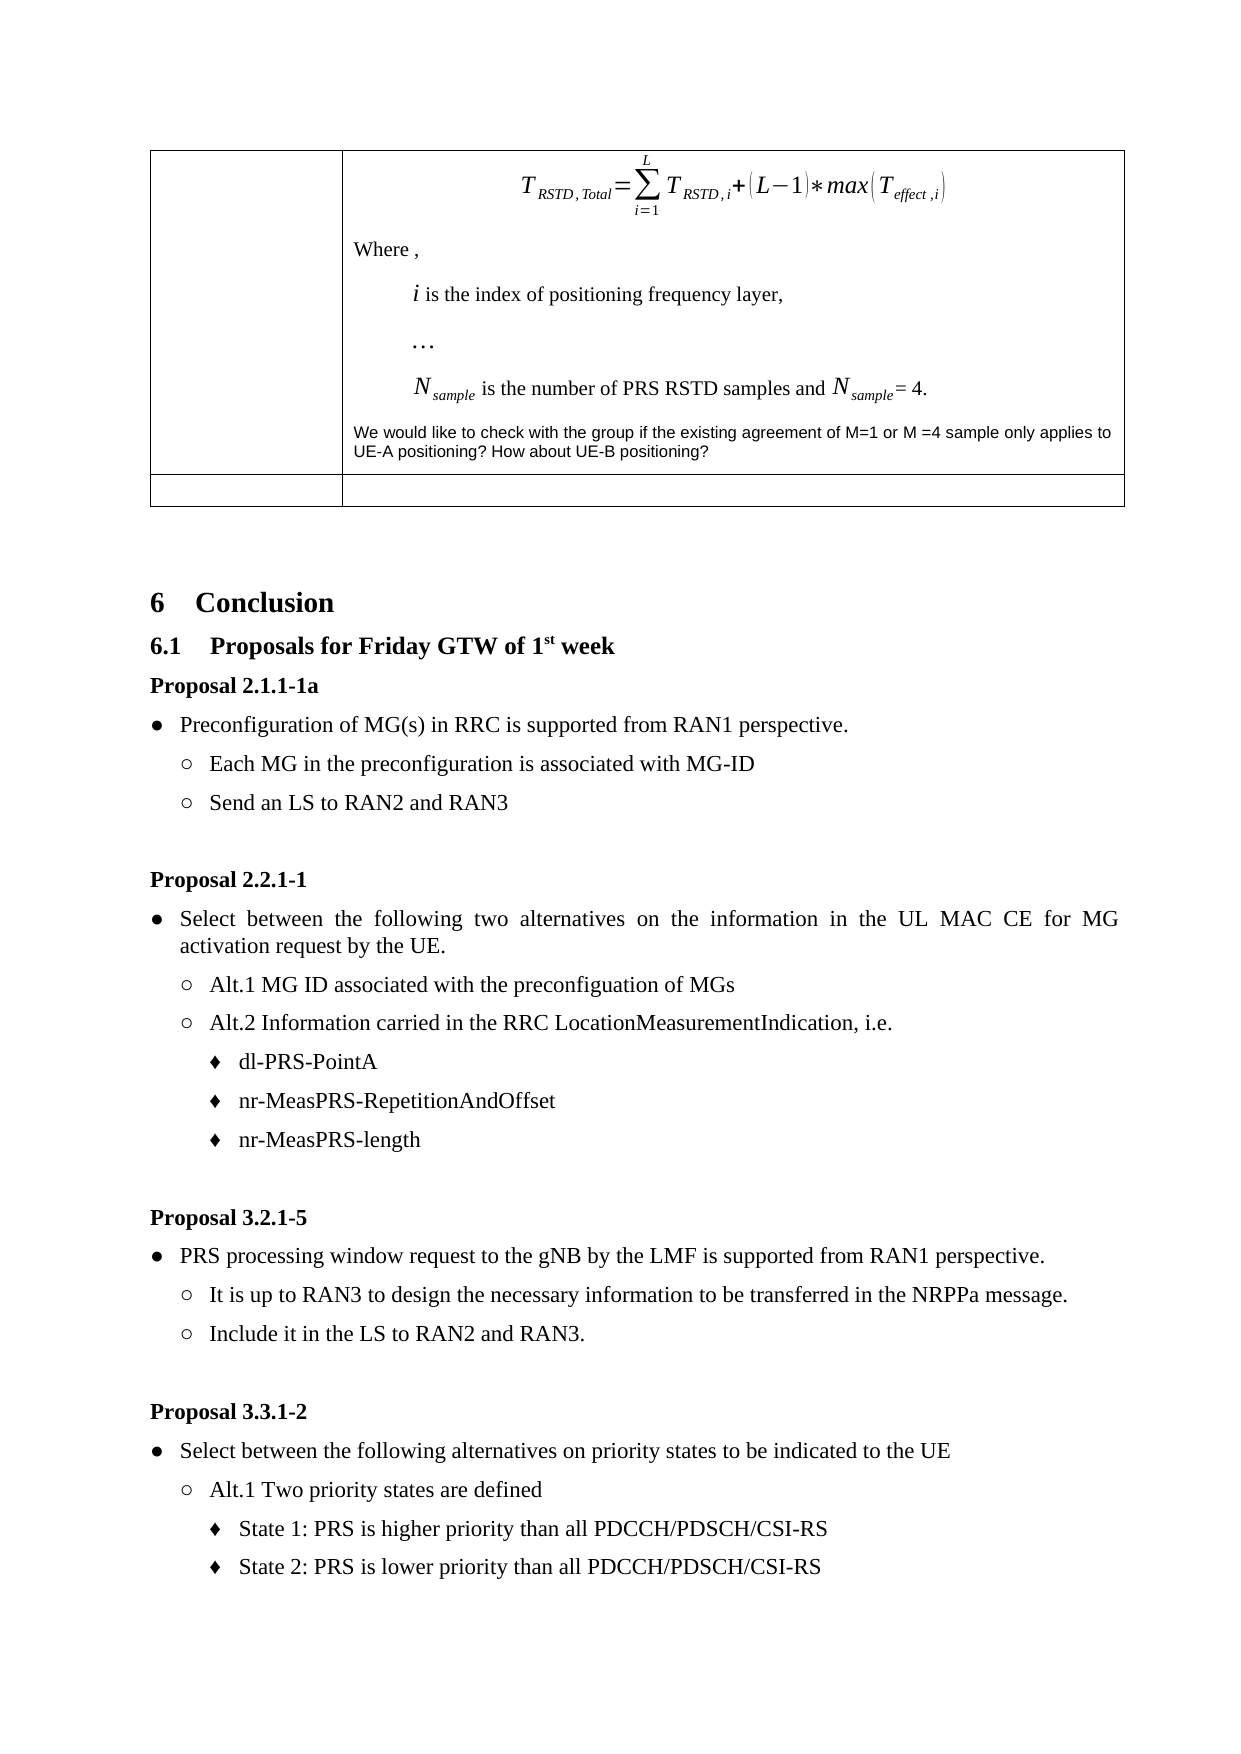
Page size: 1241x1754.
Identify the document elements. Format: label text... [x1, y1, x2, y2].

list It is up to RAN3 to design the necessary information to be transferred in the NRPPa message. [179, 1281, 1120, 1308]
subtitle Conclusion [150, 585, 1120, 618]
text Select between the following alternatives on priority states to be indicated to the UE [150, 1437, 1120, 1463]
text Proposal 3.3.1-2 [150, 1398, 1120, 1424]
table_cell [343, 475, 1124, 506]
text Proposal 2.1.1-1a [150, 672, 1120, 699]
list Send an LS to RAN2 and RAN3 [179, 789, 1120, 815]
list nr-MeasPRS-length [209, 1126, 1120, 1152]
list Alt.2 Information carried in the RRC LocationMeasurementIndication, i.e. [179, 1009, 1120, 1036]
list Include it in the LS to RAN2 and RAN3. [179, 1320, 1120, 1347]
list Alt.1 Two priority states are defined [179, 1476, 1120, 1502]
subtitle Proposals for Friday GTW of 1st week [150, 631, 1120, 660]
text Proposal 2.2.1-1 [150, 867, 1120, 893]
text Select between the following two alternatives on the information in the UL MAC CE for MG activation request by the UE. [150, 905, 1120, 958]
list nr-MeasPRS-RepetitionAndOffset [209, 1087, 1120, 1113]
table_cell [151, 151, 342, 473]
list State 2: PRS is lower priority than all PDCCH/PDSCH/CSI-RS [209, 1553, 1120, 1580]
list Each MG in the preconfiguration is associated with MG-ID [179, 750, 1120, 776]
text Proposal 3.2.1-5 [150, 1204, 1120, 1230]
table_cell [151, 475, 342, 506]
list dl-PRS-PointA [209, 1048, 1120, 1075]
text Preconfiguration of MG(s) in RRC is supported from RAN1 perspective. [150, 711, 1120, 737]
text PRS processing window request to the gNB by the LMF is supported from RAN1 perspective. [150, 1243, 1120, 1269]
list Alt.1 MG ID associated with the preconfiguation of MGs [179, 971, 1120, 997]
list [209, 1514, 1120, 1541]
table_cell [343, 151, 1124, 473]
